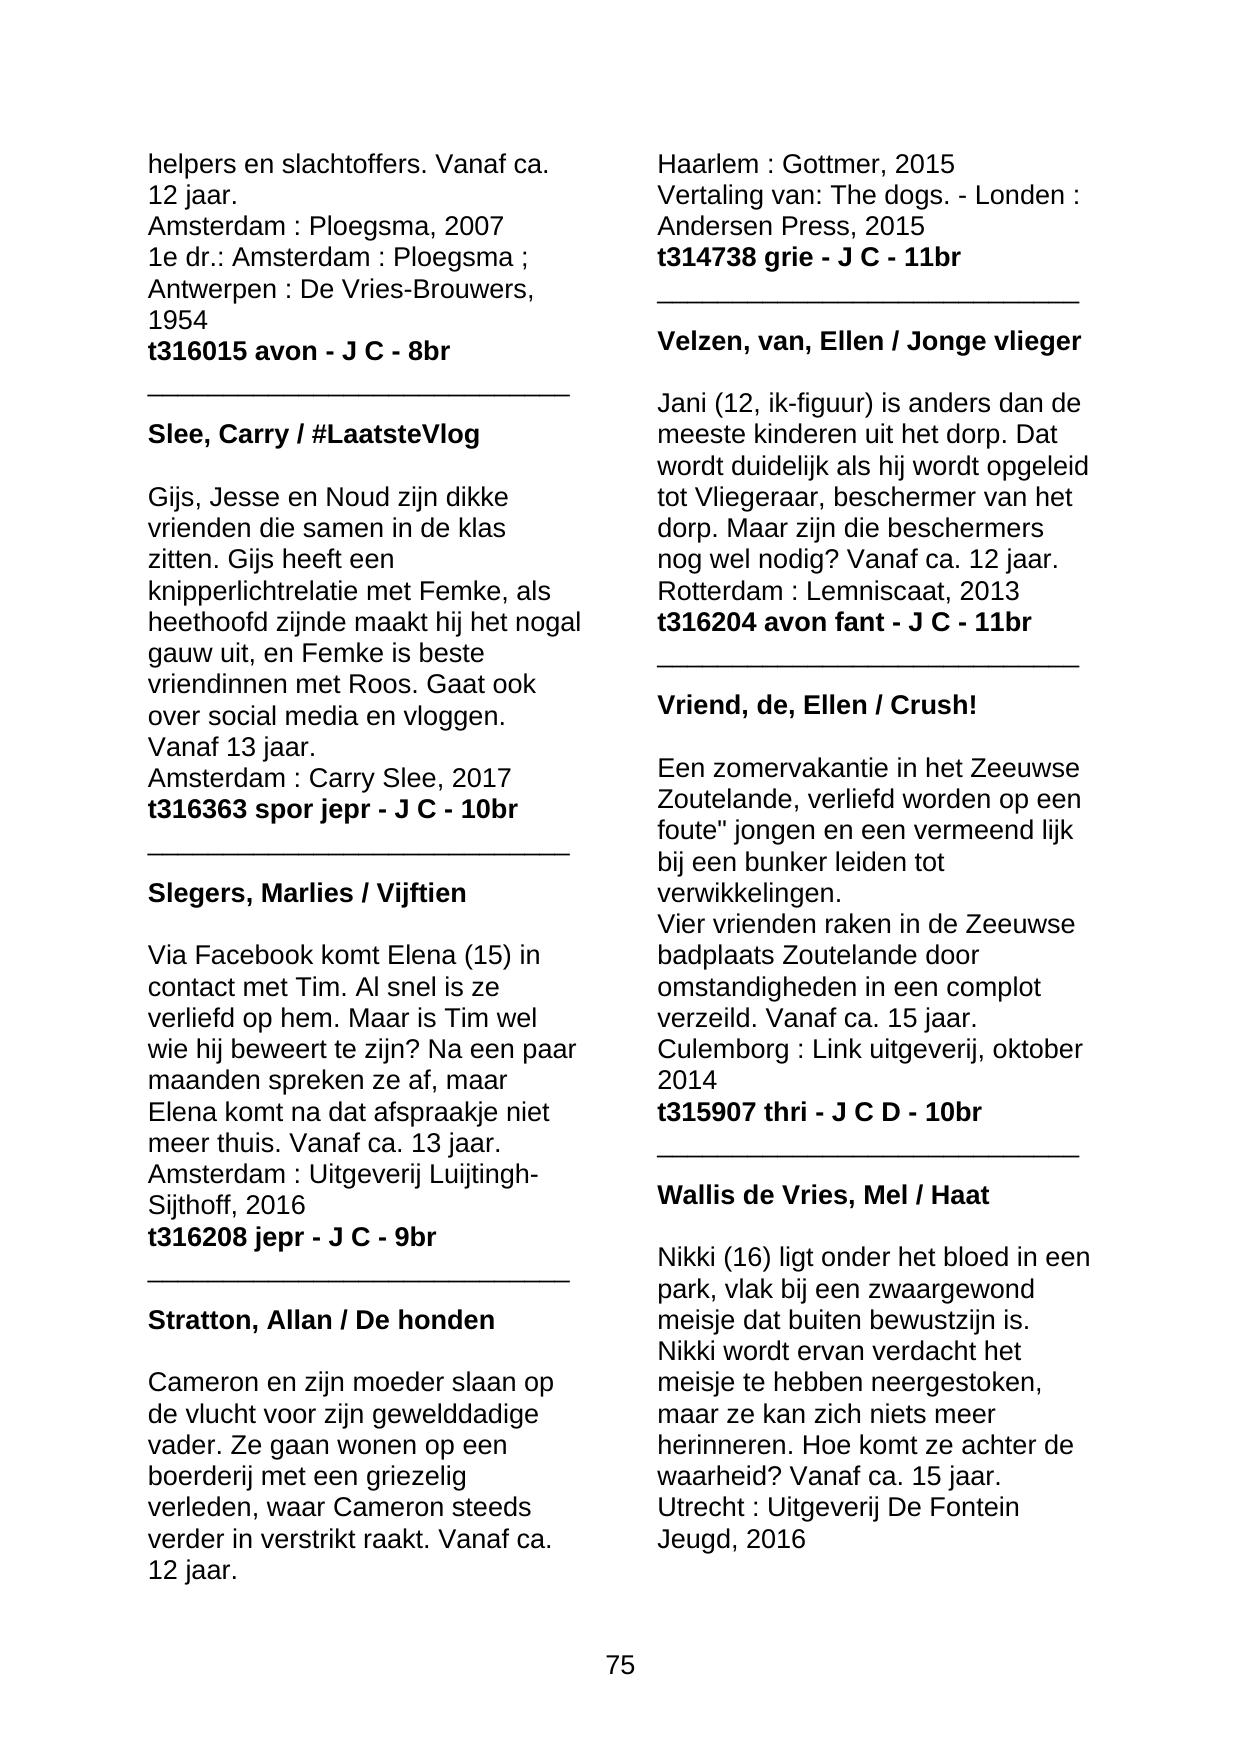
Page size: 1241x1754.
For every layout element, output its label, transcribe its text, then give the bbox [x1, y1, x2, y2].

subtitle Velzen, van, Ellen / Jonge vlieger [657, 325, 1093, 356]
text Via Facebook komt Elena (15) in contact met Tim. Al snel is ze verliefd op hem. Maar is Tim wel wie hij beweert te zijn? Na een paar maanden spreken ze af, maar Elena komt na dat afspraakje niet meer thuis. Vanaf ca. 13 jaar. Amsterdam : Uitgeverij Luijtingh-Sijthoff, 2016 t316208 jepr - J C - 9br ____________________________ [148, 908, 583, 1283]
subtitle Slegers, Marlies / Vijftien [148, 877, 583, 908]
subtitle Wallis de Vries, Mel / Haat [657, 1179, 1093, 1210]
subtitle Stratton, Allan / De honden [148, 1304, 583, 1335]
text Cameron en zijn moeder slaan op de vlucht voor zijn gewelddadige vader. Ze gaan wonen op een boerderij met een griezelig verleden, waar Cameron steeds verder in verstrikt raakt. Vanaf ca. 12 jaar. Haarlem : Gottmer, 2015 Vertaling van: The dogs. - Londen : Andersen Press, 2015 t314738 grie - J C - 11br ____________________________ [148, 1335, 583, 1585]
text Een zomervakantie in het Zeeuwse Zoutelande, verliefd worden op een foute" jongen en een vermeend lijk bij een bunker leiden tot verwikkelingen. Vier vrienden raken in de Zeeuwse badplaats Zoutelande door omstandigheden in een complot verzeild. Vanaf ca. 15 jaar. Culemborg : Link uitgeverij, oktober 2014 t315907 thri - J C D - 10br ____________________________ [657, 721, 1093, 1158]
text Jani (12, ik-figuur) is anders dan de meeste kinderen uit het dorp. Dat wordt duidelijk als hij wordt opgeleid tot Vliegeraar, beschermer van het dorp. Maar zijn die beschermers nog wel nodig? Vanaf ca. 12 jaar. Rotterdam : Lemniscaat, 2013 t316204 avon fant - J C - 11br ____________________________ [657, 356, 1093, 668]
text Cameron en zijn moeder slaan op de vlucht voor zijn gewelddadige vader. Ze gaan wonen op een boerderij met een griezelig verleden, waar Cameron steeds verder in verstrikt raakt. Vanaf ca. 12 jaar. Haarlem : Gottmer, 2015 Vertaling van: The dogs. - Londen : Andersen Press, 2015 t314738 grie - J C - 11br ____________________________ [657, 148, 1093, 304]
subtitle Slee, Carry / #LaatsteVlog [148, 418, 583, 450]
text Gijs, Jesse en Noud zijn dikke vrienden die samen in de klas zitten. Gijs heeft een knipperlichtrelatie met Femke, als heethoofd zijnde maakt hij het nogal gauw uit, en Femke is beste vriendinnen met Roos. Gaat ook over social media en vloggen. Vanaf 13 jaar. Amsterdam : Carry Slee, 2017 t316363 spor jepr - J C - 10br ____________________________ [148, 450, 583, 856]
subtitle Vriend, de, Ellen / Crush! [657, 689, 1093, 721]
